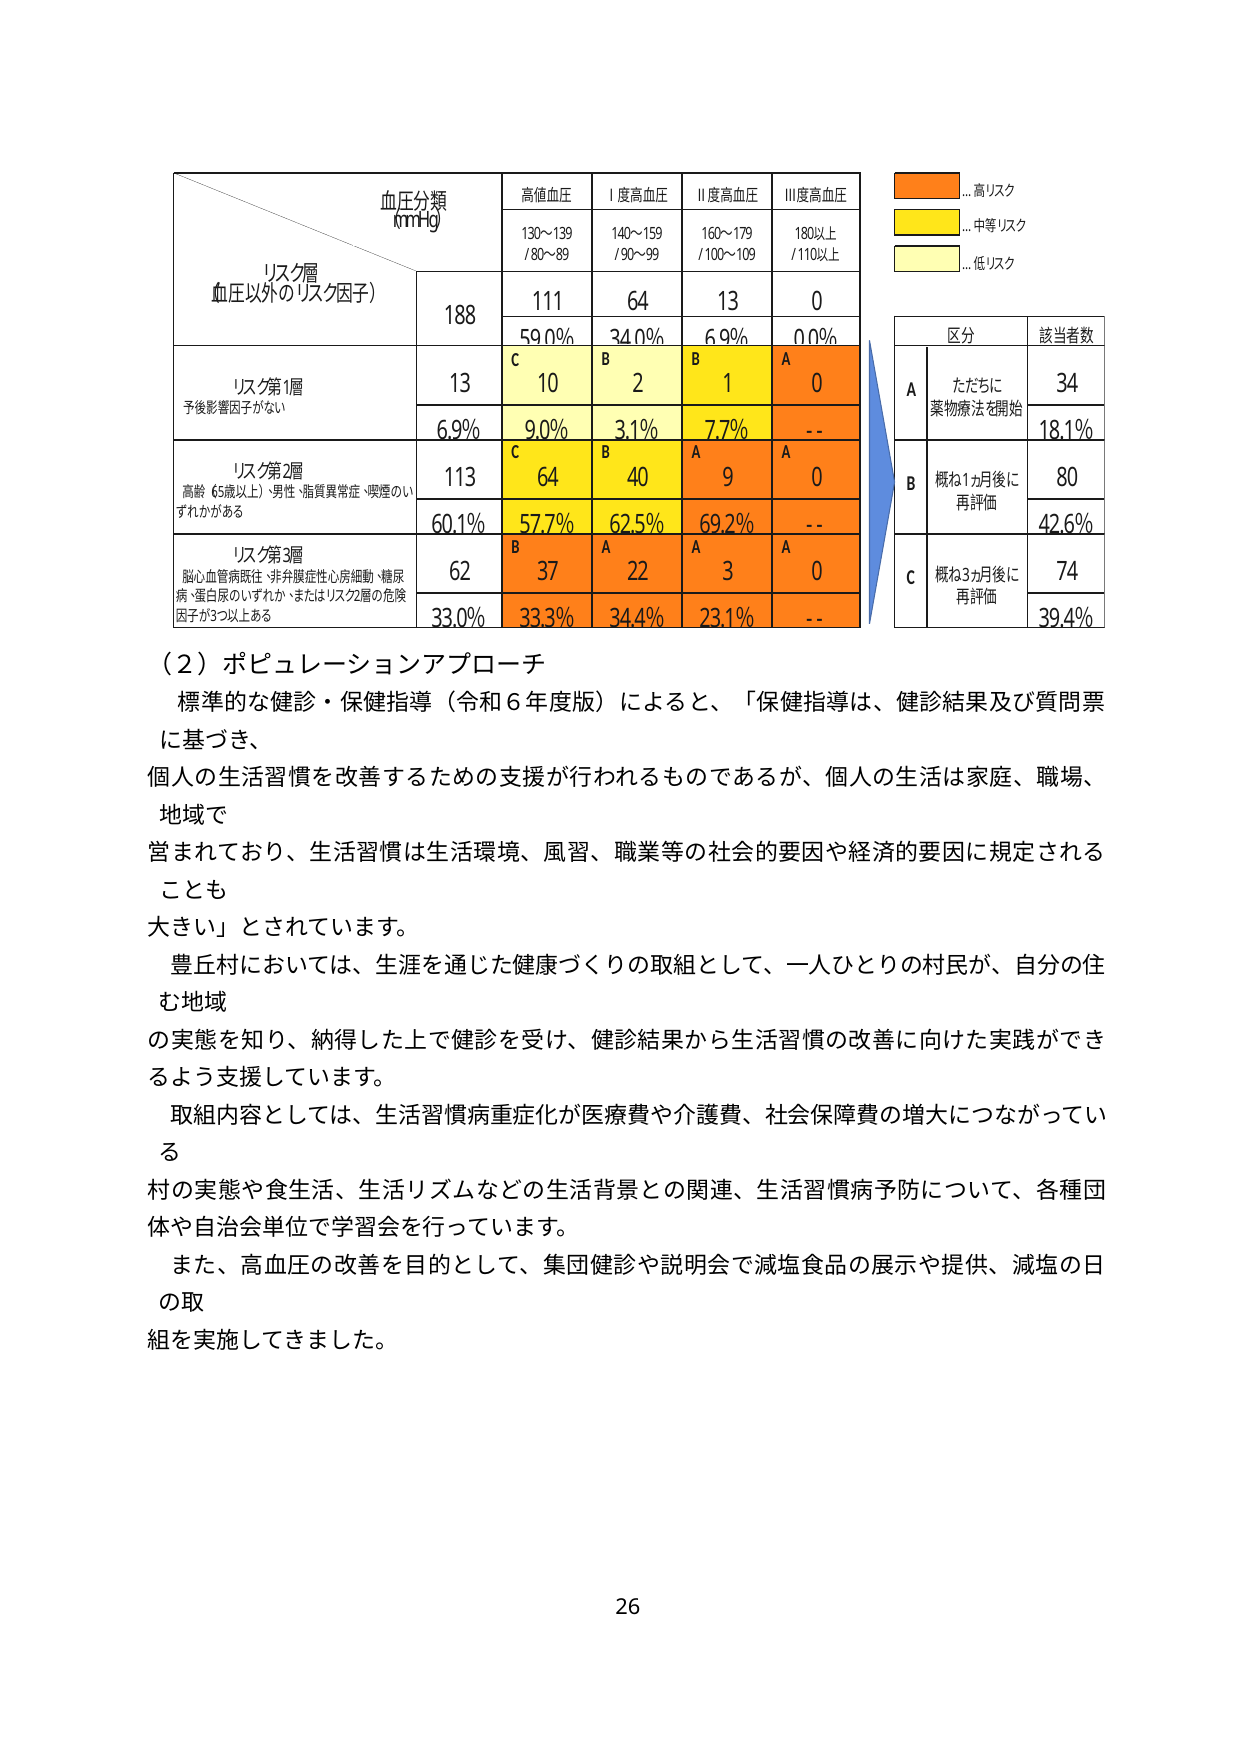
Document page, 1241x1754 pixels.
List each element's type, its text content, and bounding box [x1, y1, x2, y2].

text 標準的な健診・保健指導（令和６年度版）によると、「保健指導は、健診結果及び質問票に基づき、 [148, 682, 1107, 757]
text 組を実施してきました。 [148, 1319, 1107, 1357]
text また、高血圧の改善を目的として、集団健診や説明会で減塩食品の展示や提供、減塩の日の取 [159, 1244, 1107, 1319]
text 個人の生活習慣を改善するための支援が行われるものであるが、個人の生活は家庭、職場、地域で [148, 757, 1107, 832]
text の実態を知り、納得した上で健診を受け、健診結果から生活習慣の改善に向けた実践ができるよう支援しています。 [148, 1019, 1107, 1094]
text 豊丘村においては、生涯を通じた健康づくりの取組として、一人ひとりの村民が、自分の住む地域 [159, 944, 1107, 1019]
text 大きい」とされています。 [148, 907, 1107, 944]
text 営まれており、生活習慣は生活環境、風習、職業等の社会的要因や経済的要因に規定されることも [148, 832, 1107, 907]
text 村の実態や食生活、生活リズムなどの生活背景との関連、生活習慣病予防について、各種団体や自治会単位で学習会を行っています。 [148, 1169, 1107, 1244]
text 取組内容としては、生活習慣病重症化が医療費や介護費、社会保障費の増大につながっている [159, 1094, 1107, 1169]
text （２）ポピュレーションアプローチ [148, 644, 1107, 682]
